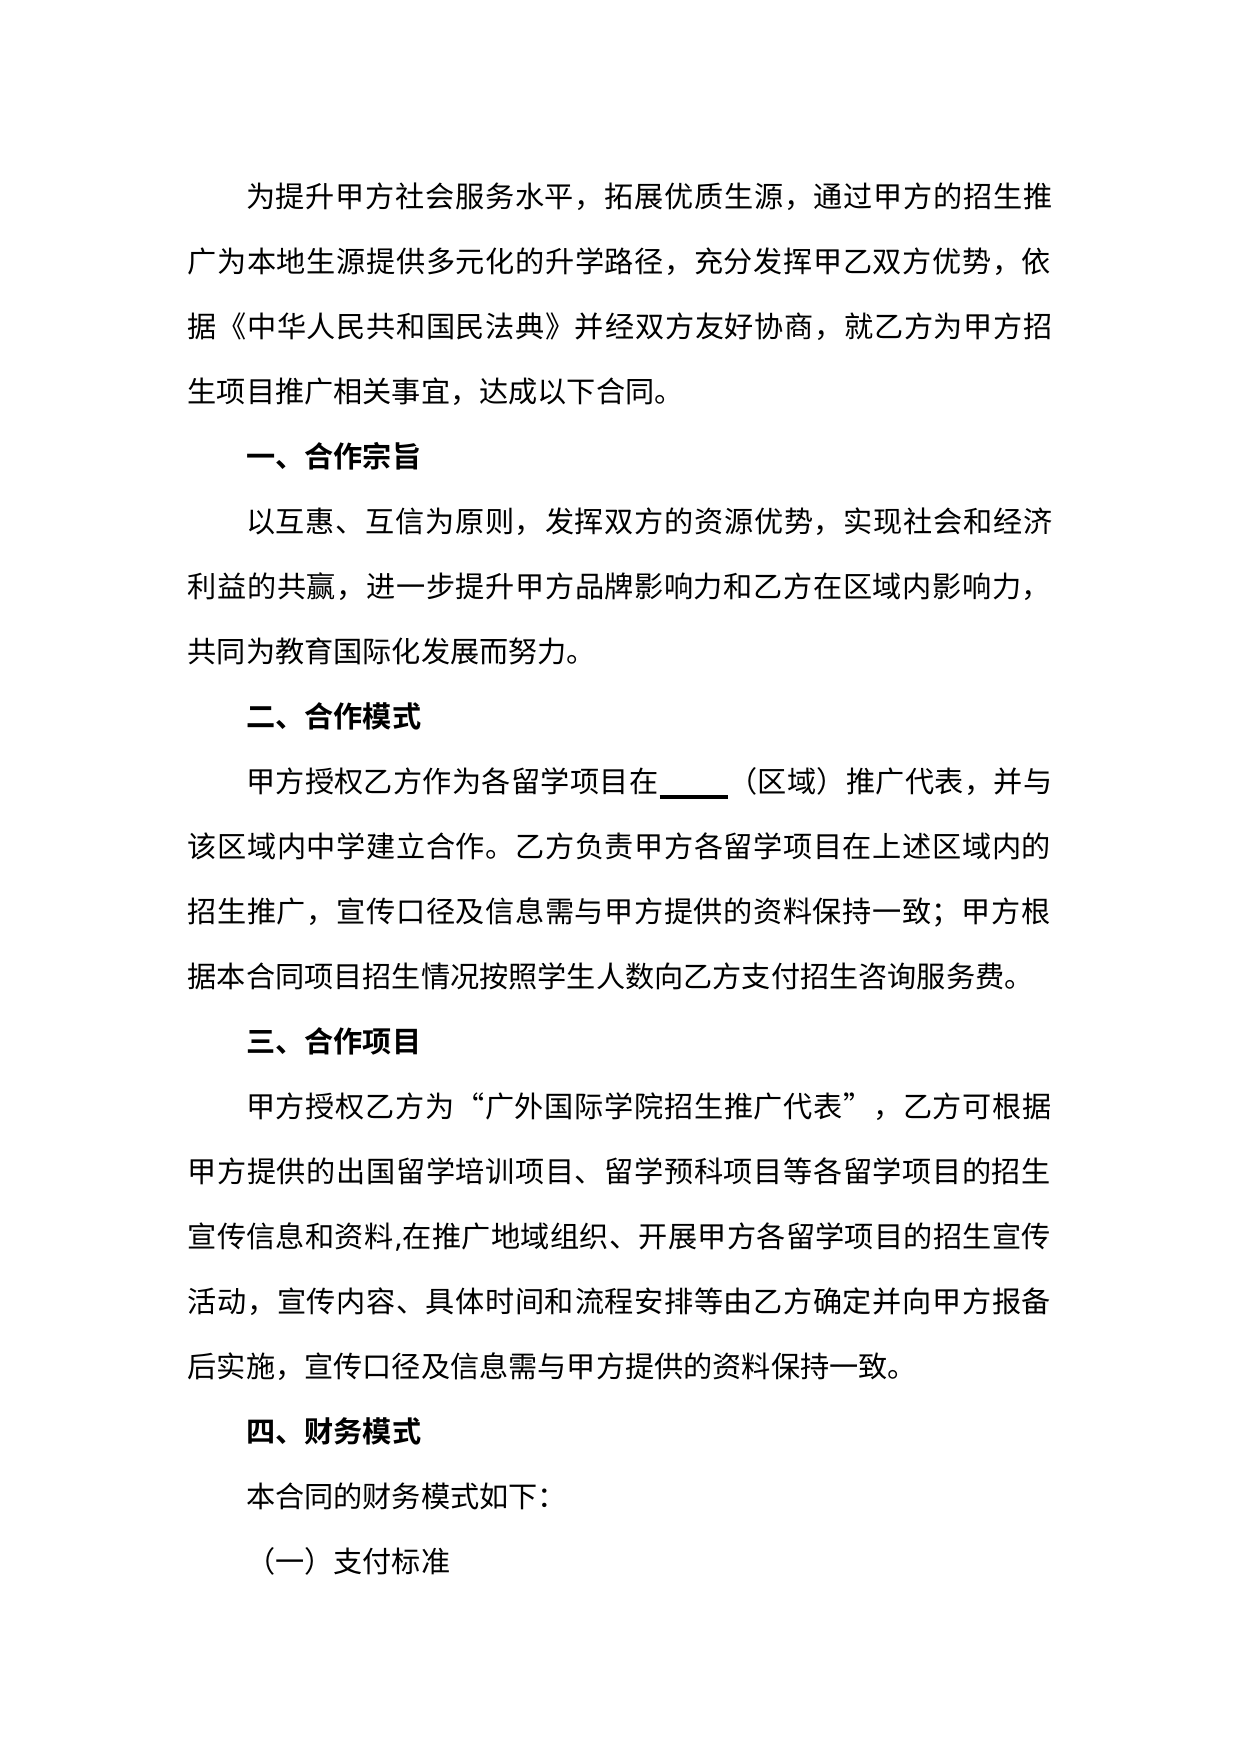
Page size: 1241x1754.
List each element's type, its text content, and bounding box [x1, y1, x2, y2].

text 以互惠、互信为原则，发挥双方的资源优势，实现社会和经济利益的共赢，进一步提升甲方品牌影响力和乙方在区域内影响力，共同为教育国际化发展而努力。 [187, 487, 1053, 682]
text （一）支付标准 [187, 1527, 1053, 1592]
text 四、财务模式 [187, 1397, 1053, 1462]
text 为提升甲方社会服务水平，拓展优质生源，通过甲方的招生推广为本地生源提供多元化的升学路径，充分发挥甲乙双方优势，依据《中华人民共和国民法典》并经双方友好协商，就乙方为甲方招生项目推广相关事宜，达成以下合同。 [187, 162, 1053, 422]
text 二、合作模式 [187, 682, 1053, 747]
text 三、合作项目 [187, 1007, 1053, 1072]
text 一、合作宗旨 [187, 422, 1053, 487]
text 甲方授权乙方为“广外国际学院招生推广代表”，乙方可根据甲方提供的出国留学培训项目、留学预科项目等各留学项目的招生宣传信息和资料,在推广地域组织、开展甲方各留学项目的招生宣传活动，宣传内容、具体时间和流程安排等由乙方确定并向甲方报备后实施，宣传口径及信息需与甲方提供的资料保持一致。 [187, 1072, 1053, 1397]
text 本合同的财务模式如下： [187, 1462, 1053, 1527]
text 甲方授权乙方作为各留学项目在 （区域）推广代表，并与该区域内中学建立合作。乙方负责甲方各留学项目在上述区域内的招生推广，宣传口径及信息需与甲方提供的资料保持一致；甲方根据本合同项目招生情况按照学生人数向乙方支付招生咨询服务费。 [187, 747, 1053, 1007]
